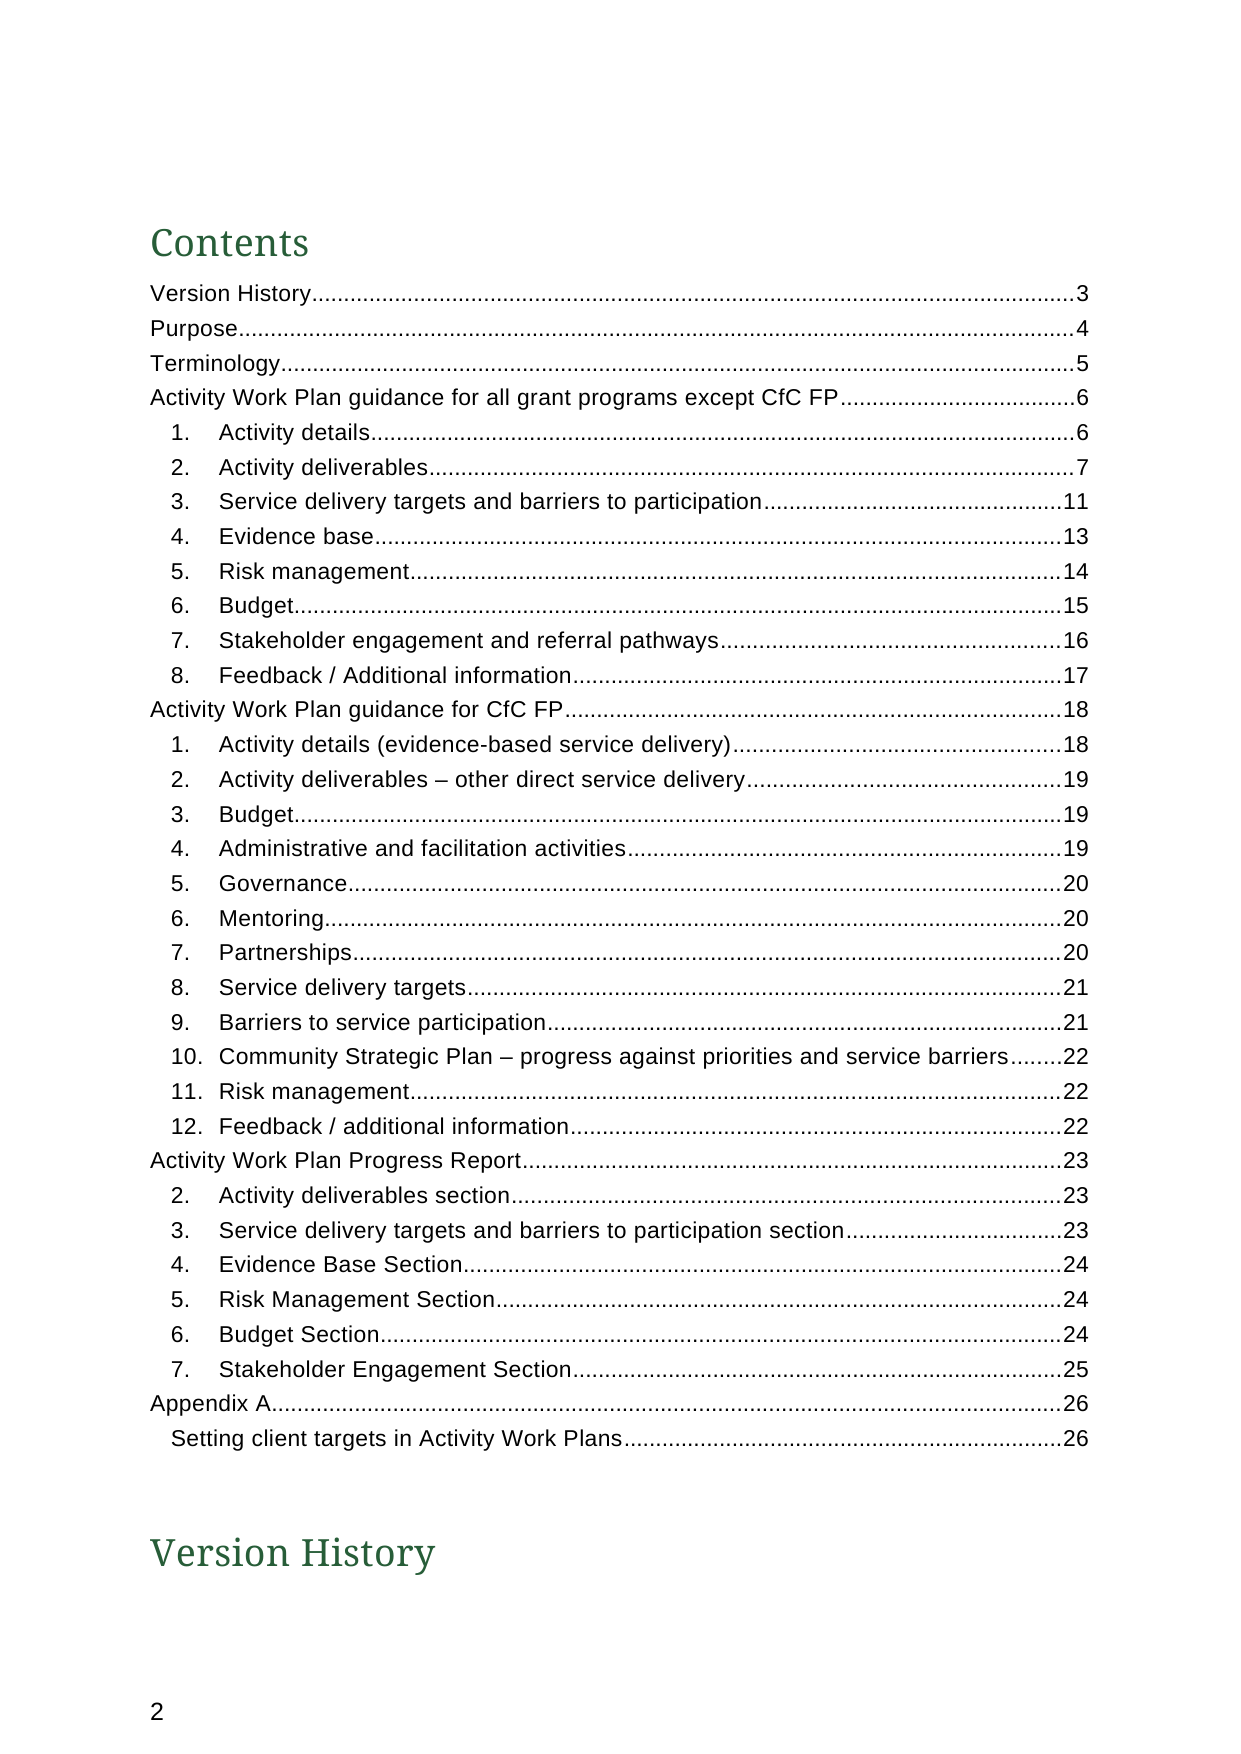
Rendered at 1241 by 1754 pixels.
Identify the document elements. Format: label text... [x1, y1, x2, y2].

subtitle Version History [150, 1526, 1090, 1577]
